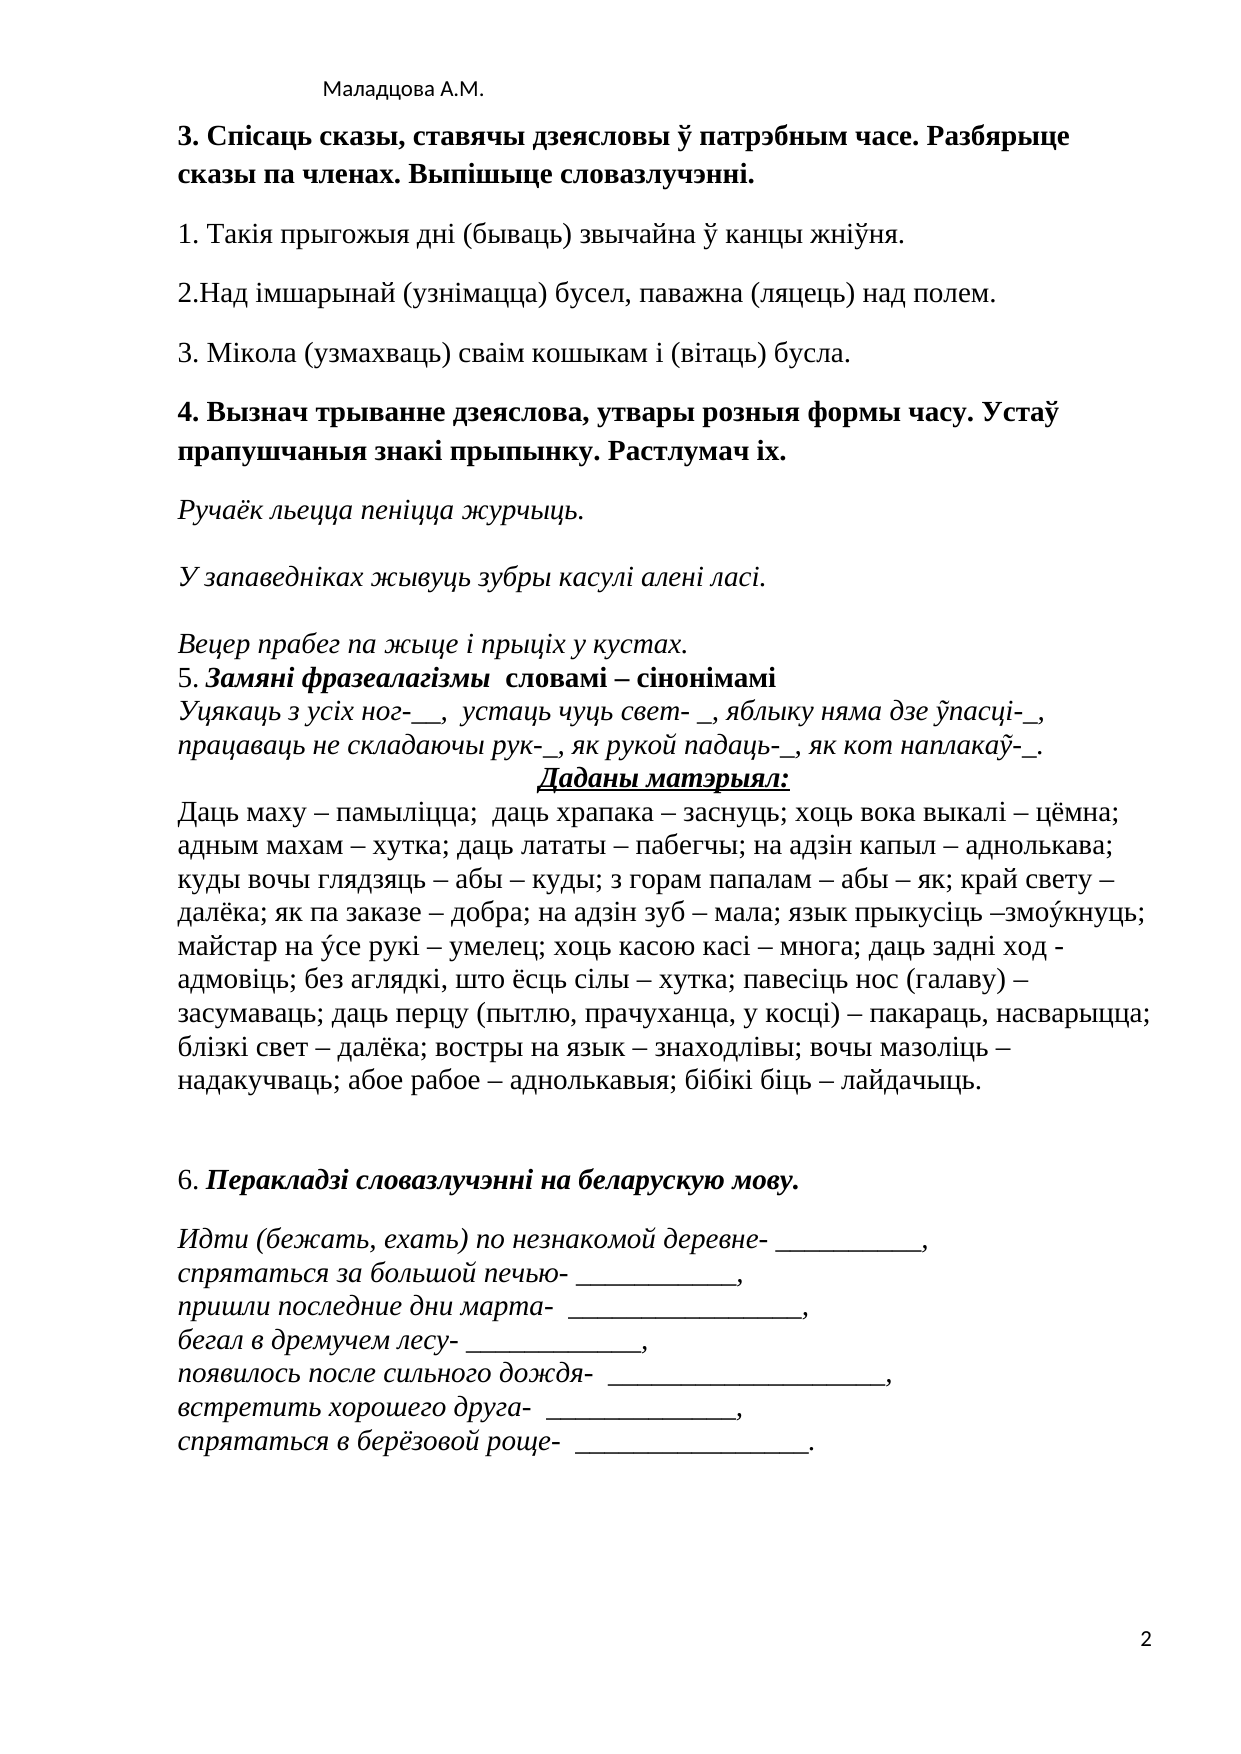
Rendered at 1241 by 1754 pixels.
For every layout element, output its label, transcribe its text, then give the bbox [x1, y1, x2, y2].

text працаваць не складаючы рук-_, як рукой падаць-_, як кот наплакаỹ-_. [177, 727, 1152, 760]
text 3. Мікола (узмахваць) сваім кошыкам і (вітаць) бусла. [177, 335, 1152, 368]
text У запаведніках жывуць зубры касулі алені ласі. [177, 559, 1152, 593]
text Ручаёк льецца пеніцца журчыць. [177, 492, 1152, 526]
text адным махам – хутка; даць лататы – пабегчы; на адзiн капыл – аднолькава; [177, 827, 1152, 861]
text Вецер прабег па жыце і прыціх у кустах. [177, 626, 1152, 660]
text Идти (бежать, ехать) по незнакомой деревне- __________, [177, 1221, 1152, 1255]
text 2.Над імшарынай (узнімацца) бусел, паважна (ляцець) над полем. [177, 275, 1152, 309]
text 6. Перакладзі словазлучэнні на беларускую мову. [177, 1162, 1152, 1195]
text блiзкi свет – далёка; востры на язык – знаходлiвы; вочы мазолiць – надакучваць; абое рабое – аднолькавыя; бiбiкi бiць – лайдачыць. [177, 1029, 1152, 1096]
text Уцякаць з усіх ног-__, устаць чуць свет- _, яблыку няма дзе ỹпасці-_, [177, 693, 1152, 727]
text 5. Замяні фразеалагізмы словамi – сiнонiмамi [177, 660, 1152, 693]
text куды вочы глядзяць – абы – куды; з горам папалам – абы – як; край свету – далёка; як па заказе – добра; на адзiн зуб – мала; язык прыкусiць –змоýкнуць; [177, 861, 1152, 928]
text появилось после сильного дождя- ___________________, [177, 1356, 1152, 1389]
text спрятаться в берёзовой роще- ________________. [177, 1423, 1152, 1456]
text 4. Вызнач трыванне дзеяслова, утвары розныя формы часу. Устаў прапушчаныя знакі прыпынку. Растлумач іх. [177, 394, 1152, 466]
text встретить хорошего друга- _____________, [177, 1389, 1152, 1423]
text 3. Спісаць сказы, ставячы дзеясловы ў патрэбным часе. Разбярыце сказы па членах. Выпішыце словазлучэнні. [177, 118, 1152, 190]
text Даць маху – памылiцца; даць храпака – заснуць; хоць вока выкалi – цёмна; [177, 794, 1152, 827]
text спрятаться за большой печью- ___________, [177, 1255, 1152, 1288]
text 1. Такія прыгожыя дні (бываць) звычайна ў канцы жніўня. [177, 216, 1152, 249]
text Даданы матэрыял: [177, 760, 1152, 794]
text бегал в дремучем лесу- ____________, [177, 1322, 1152, 1356]
text пришли последние дни марта- ________________, [177, 1288, 1152, 1322]
text майстар на ýсе рукi – умелец; хоць касою касi – многа; даць заднi ход -адмовiць; без аглядкi, што ёсць сiлы – хутка; павесiць нос (галаву) – засумаваць; даць перцу (пытлю, прачуханца, у косцi) – пакараць, насварыцца; [177, 928, 1152, 1029]
